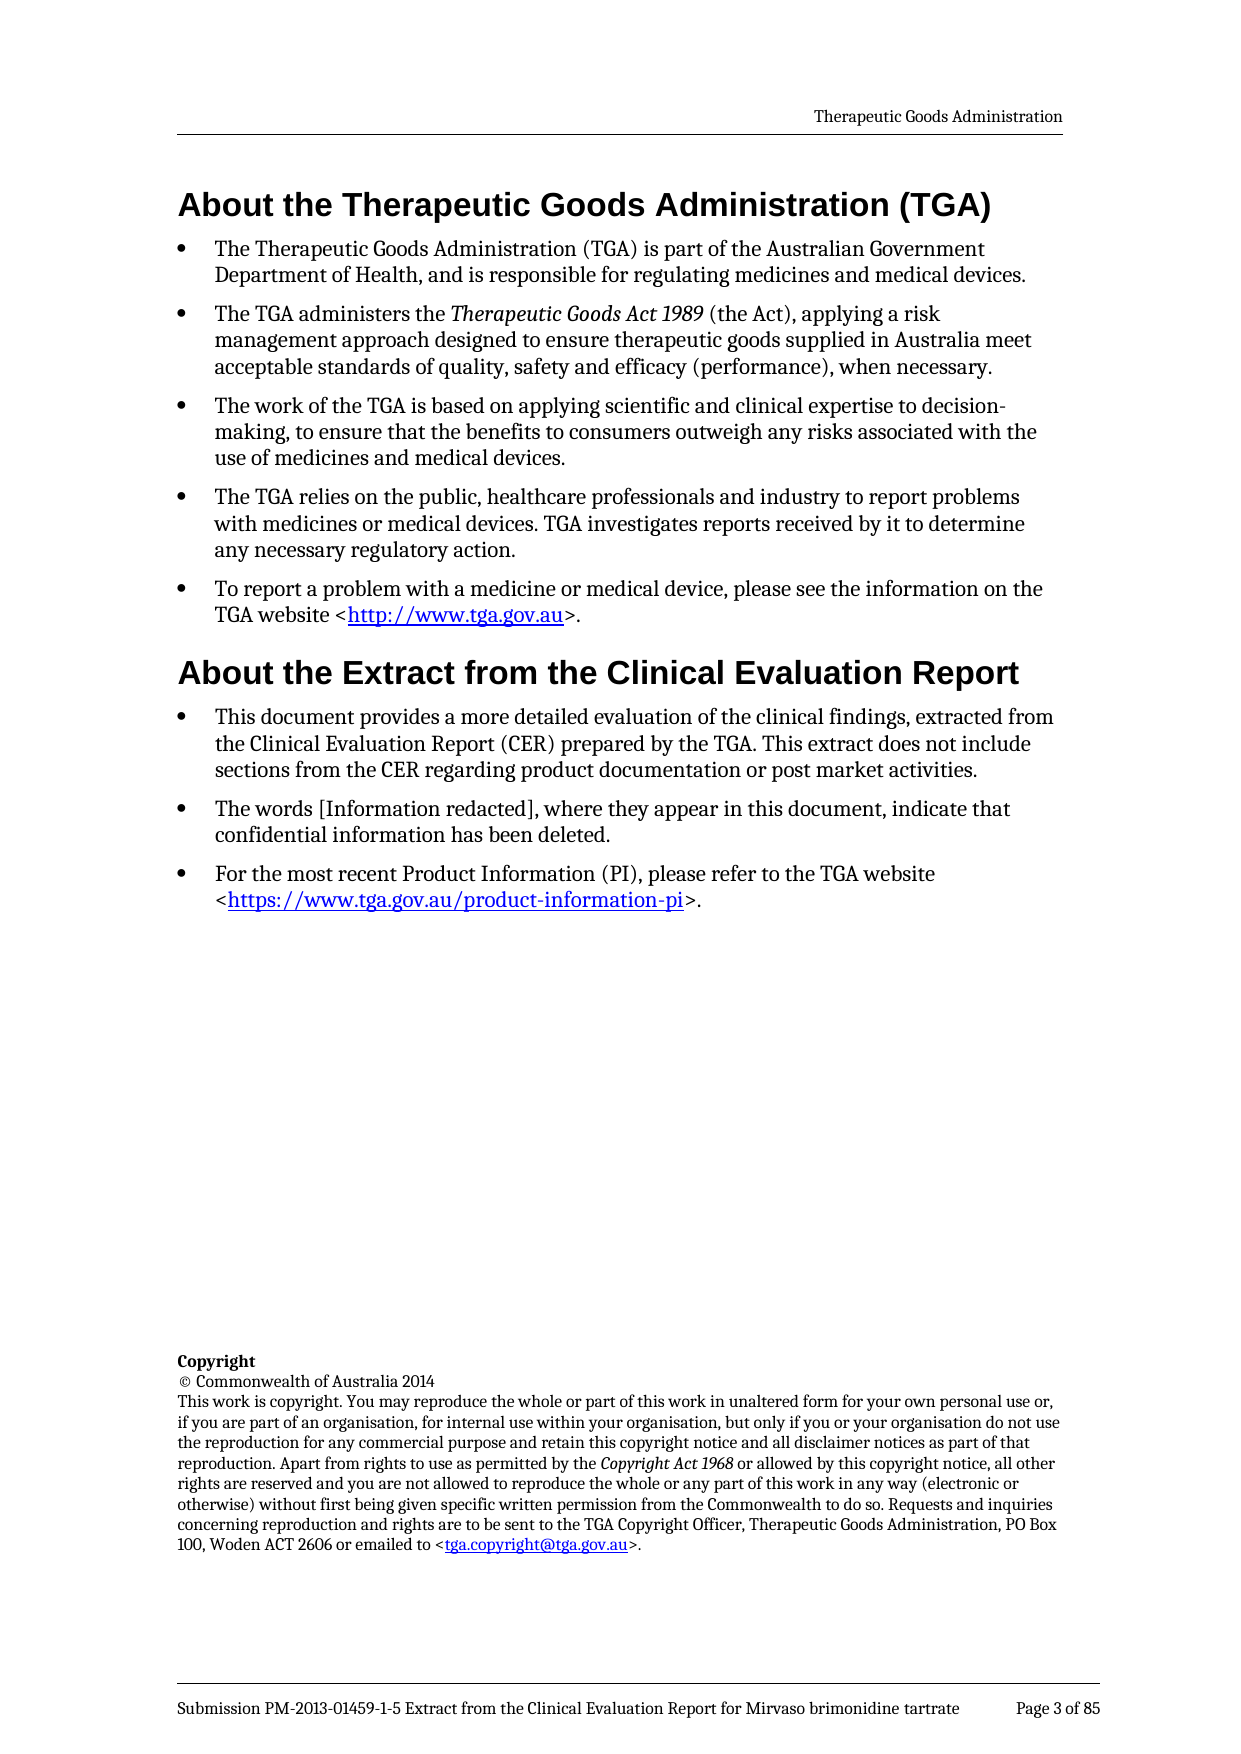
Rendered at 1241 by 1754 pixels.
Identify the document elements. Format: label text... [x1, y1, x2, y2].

text © Commonwealth of Australia 2014 This work is copyright. You may reproduce the whole or part of this work in unaltered form for your own personal use or, if you are part of an organisation, for internal use within your organisation, but only if you or your organisation do not use the reproduction for any commercial purpose and retain this copyright notice and all disclaimer notices as part of that reproduction. Apart from rights to use as permitted by the Copyright Act 1968 or allowed by this copyright notice, all other rights are reserved and you are not allowed to reproduce the whole or any part of this work in any way (electronic or otherwise) without first being given specific written permission from the Commonwealth to do so. Requests and inquiries concerning reproduction and rights are to be sent to the TGA Copyright Officer, Therapeutic Goods Administration, PO Box 100, Woden ACT 2606 or emailed to <tga.copyright@tga.gov.au>. [177, 1372, 1063, 1555]
list The work of the TGA is based on applying scientific and clinical expertise to decision-making, to ensure that the benefits to consumers outweigh any risks associated with the use of medicines and medical devices. [177, 392, 1063, 471]
list The words [Information redacted], where they appear in this document, indicate that confidential information has been deleted. [177, 796, 1063, 848]
list For the most recent Product Information (PI), please refer to the TGA website <https://www.tga.gov.au/product-information-pi>. [177, 861, 1063, 914]
subtitle About the Extract from the Clinical Evaluation Report [177, 653, 1063, 692]
list The TGA relies on the public, healthcare professionals and industry to report problems with medicines or medical devices. TGA investigates reports received by it to determine any necessary regulatory action. [177, 484, 1063, 563]
subtitle Copyright [177, 1351, 1063, 1372]
list This document provides a more detailed evaluation of the clinical findings, extracted from the Clinical Evaluation Report (CER) prepared by the TGA. This extract does not include sections from the CER regarding product documentation or post market activities. [177, 704, 1063, 783]
subtitle About the Therapeutic Goods Administration (TGA) [177, 185, 1063, 223]
list The Therapeutic Goods Administration (TGA) is part of the Australian Government Department of Health, and is responsible for regulating medicines and medical devices. [177, 236, 1063, 288]
list To report a problem with a medicine or medical device, please see the information on the TGA website <http://www.tga.gov.au>. [177, 576, 1063, 628]
list The TGA administers the Therapeutic Goods Act 1989 (the Act), applying a risk management approach designed to ensure therapeutic goods supplied in Australia meet acceptable standards of quality, safety and efficacy (performance), when necessary. [177, 301, 1063, 380]
